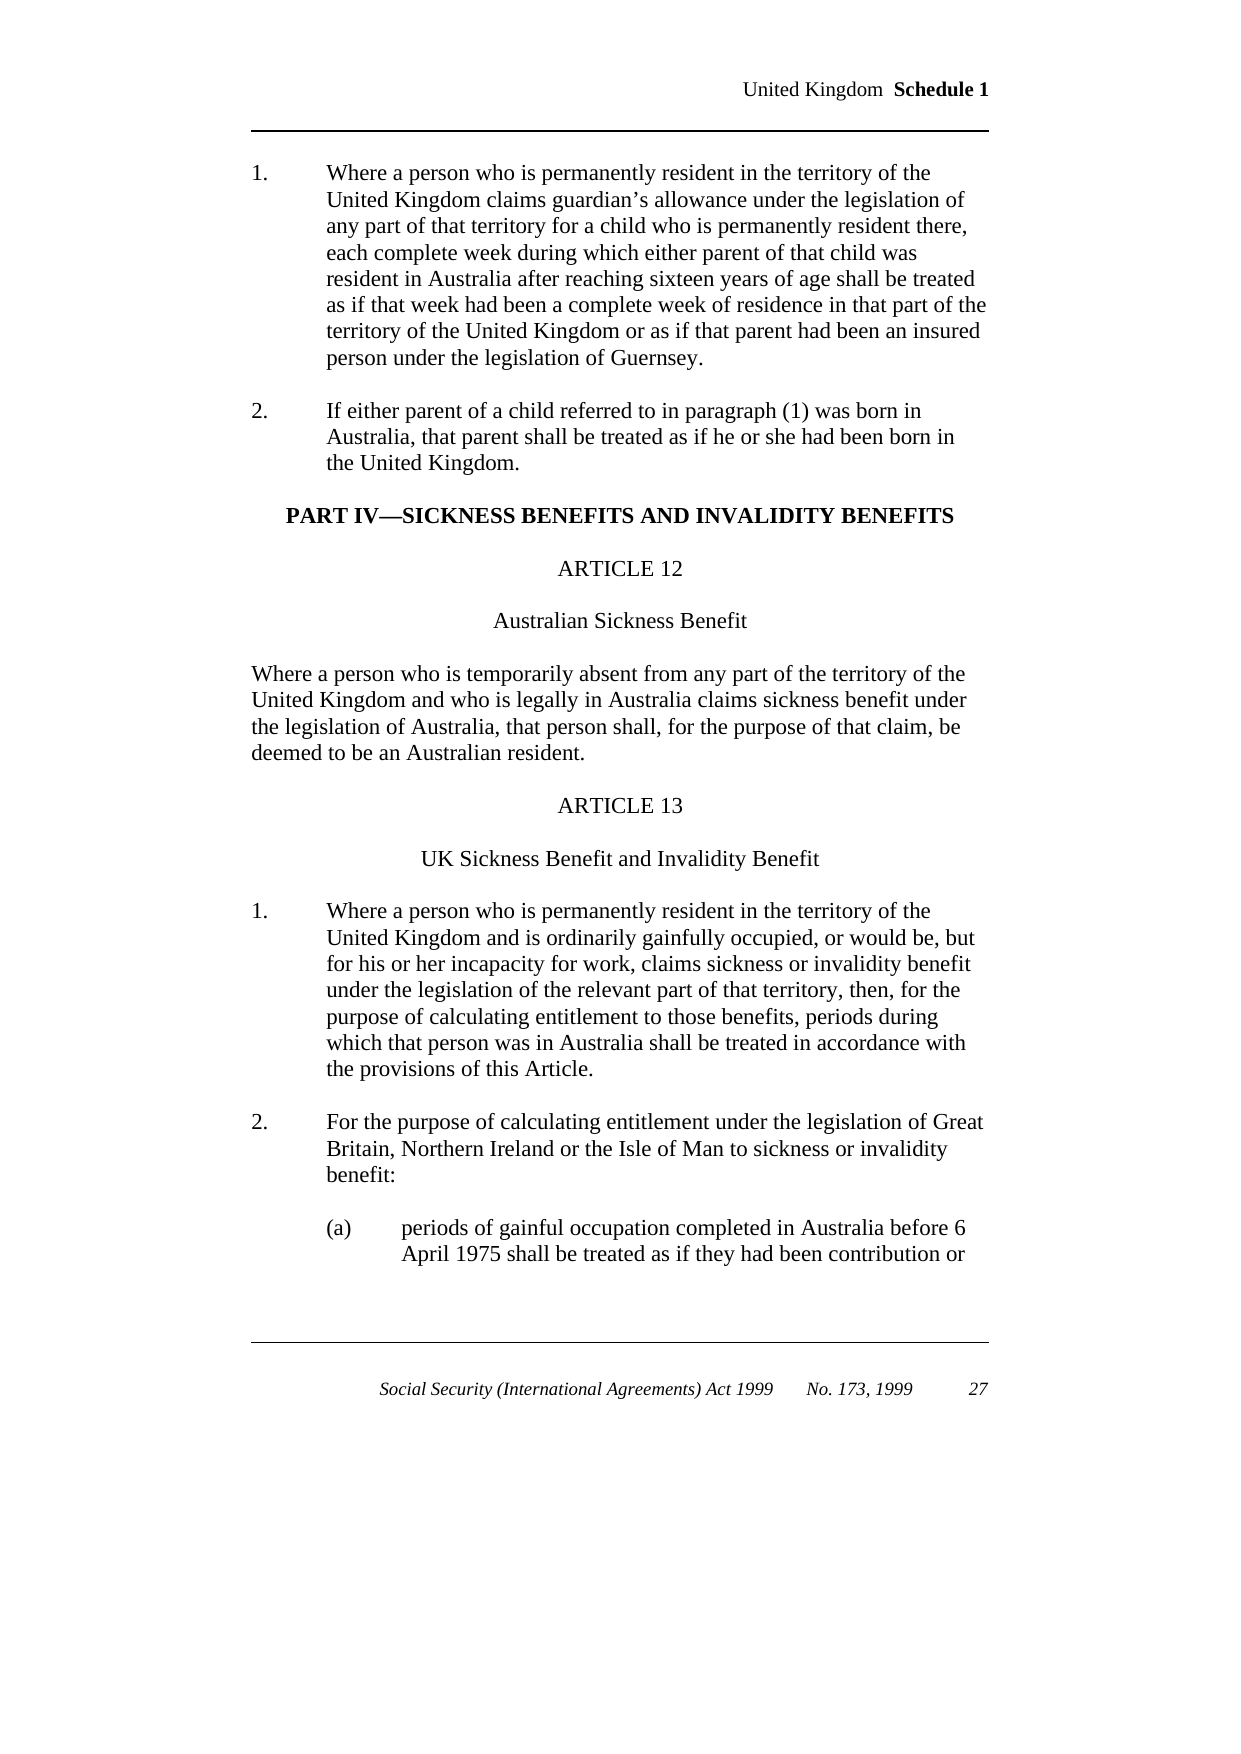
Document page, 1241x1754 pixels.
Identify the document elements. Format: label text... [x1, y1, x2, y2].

text 2. For the purpose of calculating entitlement under the legislation of Great Britain, Northern Ireland or the Isle of Man to sickness or invalidity benefit: [251, 1108, 989, 1187]
subtitle ARTICLE 13 [251, 792, 989, 818]
text UK Sickness Benefit and Invalidity Benefit [251, 845, 989, 871]
text Where a person who is temporarily absent from any part of the territory of the United Kingdom and who is legally in Australia claims sickness benefit under the legislation of Australia, that person shall, for the purpose of that claim, be deemed to be an Australian resident. [251, 660, 989, 766]
text Australian Sickness Benefit [251, 607, 989, 634]
subtitle PART IV—SICKNESS BENEFITS AND INVALIDITY BENEFITS [251, 502, 989, 528]
text 2. If either parent of a child referred to in paragraph (1) was born in Australia, that parent shall be treated as if he or she had been born in the United Kingdom. [251, 397, 989, 476]
subtitle ARTICLE 12 [251, 555, 989, 581]
text 1. Where a person who is permanently resident in the territory of the United Kingdom and is ordinarily gainfully occupied, or would be, but for his or her incapacity for work, claims sickness or invalidity benefit under the legislation of the relevant part of that territory, then, for the purpose of calculating entitlement to those benefits, periods during which that person was in Australia shall be treated in accordance with the provisions of this Article. [251, 897, 989, 1082]
text 1. Where a person who is permanently resident in the territory of the United Kingdom claims guardian’s allowance under the legislation of any part of that territory for a child who is permanently resident there, each complete week during which either parent of that child was resident in Australia after reaching sixteen years of age shall be treated as if that week had been a complete week of residence in that part of the territory of the United Kingdom or as if that parent had been an insured person under the legislation of Guernsey. [251, 159, 989, 370]
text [326, 1214, 989, 1266]
